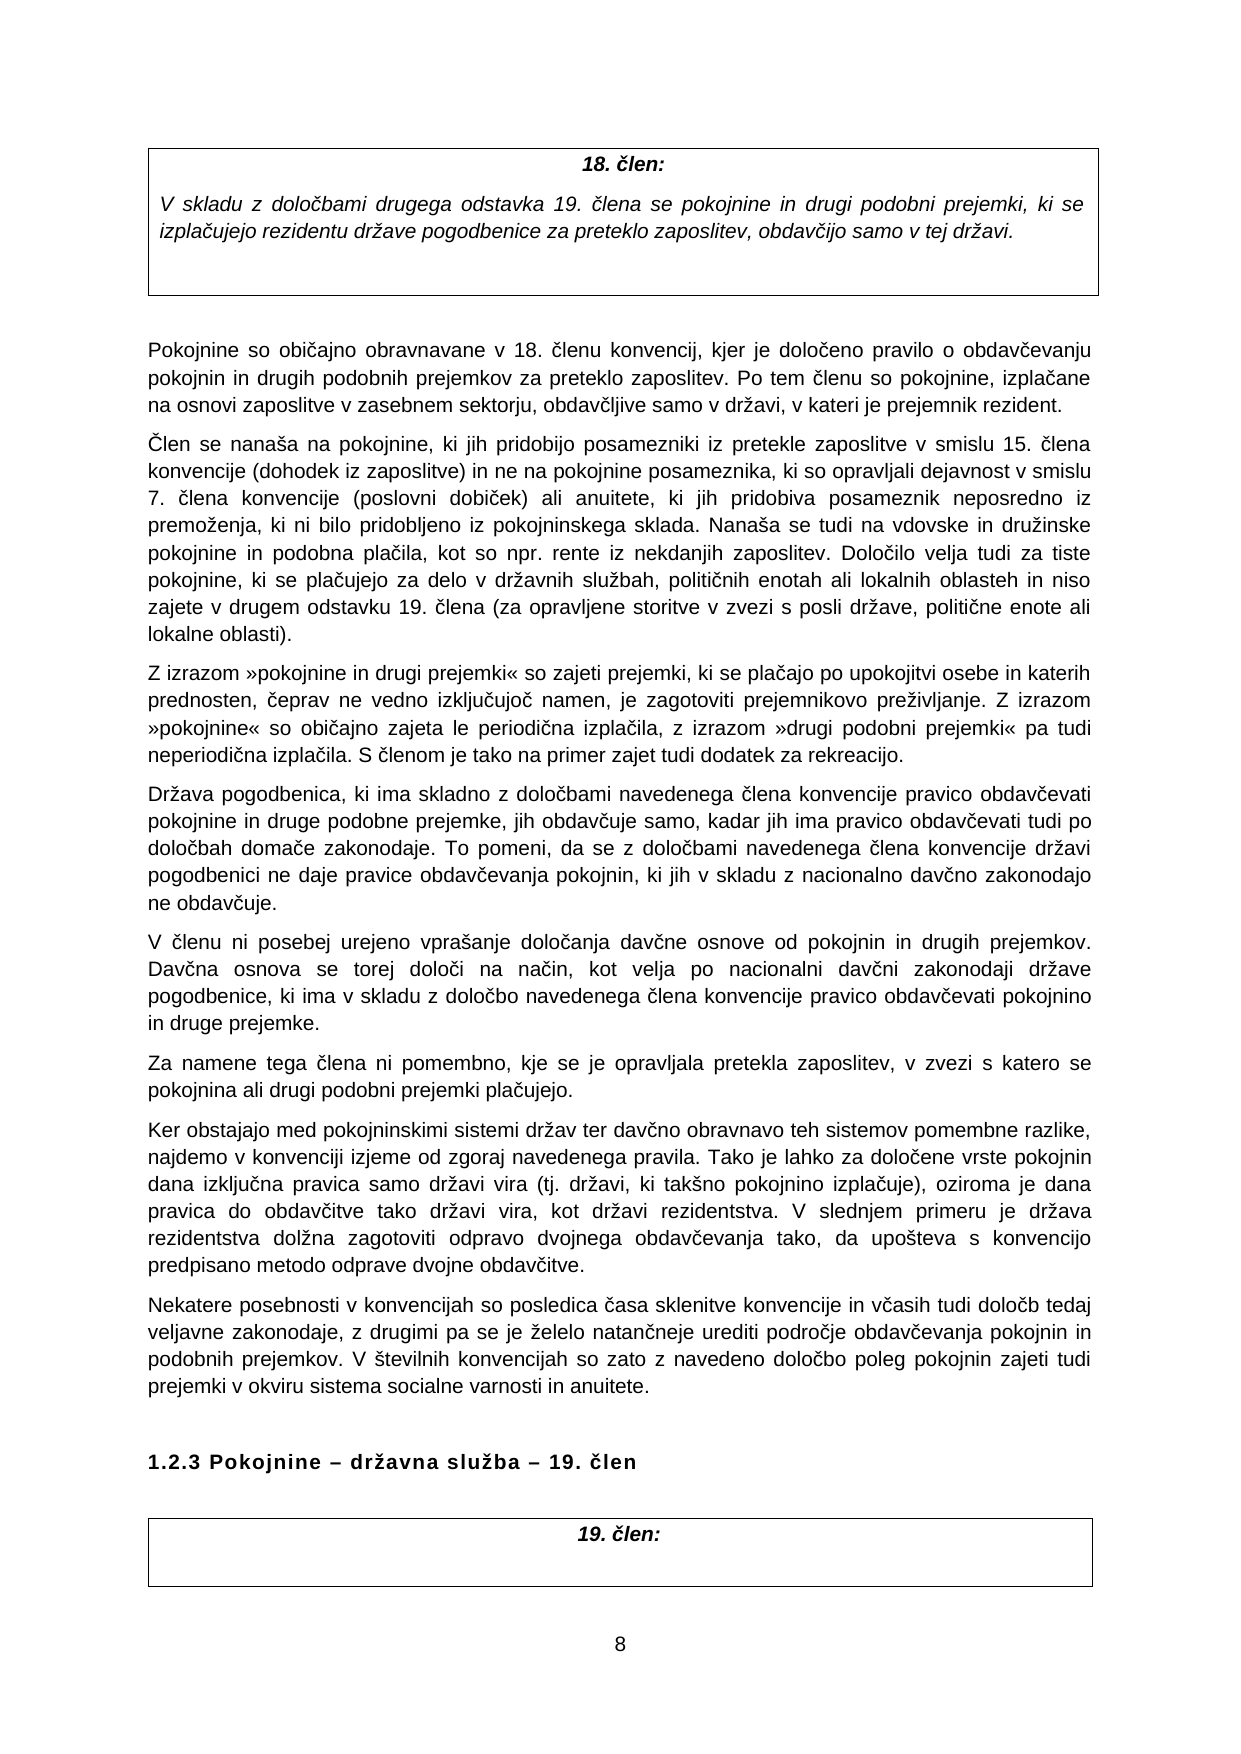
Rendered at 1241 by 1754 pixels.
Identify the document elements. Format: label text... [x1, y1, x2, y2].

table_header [149, 149, 1098, 294]
text Nekatere posebnosti v konvencijah so posledica časa sklenitve konvencije in včasih tudi določb tedaj veljavne zakonodaje, z drugimi pa se je želelo natančneje urediti področje obdavčevanja pokojnin in podobnih prejemkov. V številnih konvencijah so zato z navedeno določbo poleg pokojnin zajeti tudi prejemki v okviru sistema socialne varnosti in anuitete. [148, 1289, 1093, 1398]
text Pokojnine so običajno obravnavane v 18. členu konvencij, kjer je določeno pravilo o obdavčevanju pokojnin in drugih podobnih prejemkov za preteklo zaposlitev. Po tem členu so pokojnine, izplačane na osnovi zaposlitve v zasebnem sektorju, obdavčljive samo v državi, v kateri je prejemnik rezident. [148, 335, 1093, 416]
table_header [149, 1519, 1092, 1586]
text Z izrazom »pokojnine in drugi prejemki« so zajeti prejemki, ki se plačajo po upokojitvi osebe in katerih prednosten, čeprav ne vedno izključujoč namen, je zagotoviti prejemnikovo preživljanje. Z izrazom »pokojnine« so običajno zajeta le periodična izplačila, z izrazom »drugi podobni prejemki« pa tudi neperiodična izplačila. S členom je tako na primer zajet tudi dodatek za rekreacijo. [148, 658, 1093, 766]
text Ker obstajajo med pokojninskimi sistemi držav ter davčno obravnavo teh sistemov pomembne razlike, najdemo v konvenciji izjeme od zgoraj navedenega pravila. Tako je lahko za določene vrste pokojnin dana izključna pravica samo državi vira (tj. državi, ki takšno pokojnino izplačuje), oziroma je dana pravica do obdavčitve tako državi vira, kot državi rezidentstva. V slednjem primeru je država rezidentstva dolžna zagotoviti odpravo dvojnega obdavčevanja tako, da upošteva s konvencijo predpisano metodo odprave dvojne obdavčitve. [148, 1114, 1093, 1277]
text Država pogodbenica, ki ima skladno z določbami navedenega člena konvencije pravico obdavčevati pokojnine in druge podobne prejemke, jih obdavčuje samo, kadar jih ima pravico obdavčevati tudi po določbah domače zakonodaje. To pomeni, da se z določbami navedenega člena konvencije državi pogodbenici ne daje pravice obdavčevanja pokojnin, ki jih v skladu z nacionalno davčno zakonodajo ne obdavčuje. [148, 779, 1093, 914]
subtitle 1.2.3 Pokojnine – državna služba – 19. člen [148, 1450, 1093, 1474]
text Člen se nanaša na pokojnine, ki jih pridobijo posamezniki iz pretekle zaposlitve v smislu 15. člena konvencije (dohodek iz zaposlitve) in ne na pokojnine posameznika, ki so opravljali dejavnost v smislu 7. člena konvencije (poslovni dobiček) ali anuitete, ki jih pridobiva posameznik neposredno iz premoženja, ki ni bilo pridobljeno iz pokojninskega sklada. Nanaša se tudi na vdovske in družinske pokojnine in podobna plačila, kot so npr. rente iz nekdanjih zaposlitev. Določilo velja tudi za tiste pokojnine, ki se plačujejo za delo v državnih službah, političnih enotah ali lokalnih oblasteh in niso zajete v drugem odstavku 19. člena (za opravljene storitve v zvezi s posli države, politične enote ali lokalne oblasti). [148, 429, 1093, 646]
text Za namene tega člena ni pomembno, kje se je opravljala pretekla zaposlitev, v zvezi s katero se pokojnina ali drugi podobni prejemki plačujejo. [148, 1048, 1093, 1102]
text V členu ni posebej urejeno vprašanje določanja davčne osnove od pokojnin in drugih prejemkov. Davčna osnova se torej določi na način, kot velja po nacionalni davčni zakonodaji države pogodbenice, ki ima v skladu z določbo navedenega člena konvencije pravico obdavčevati pokojnino in druge prejemke. [148, 927, 1093, 1035]
